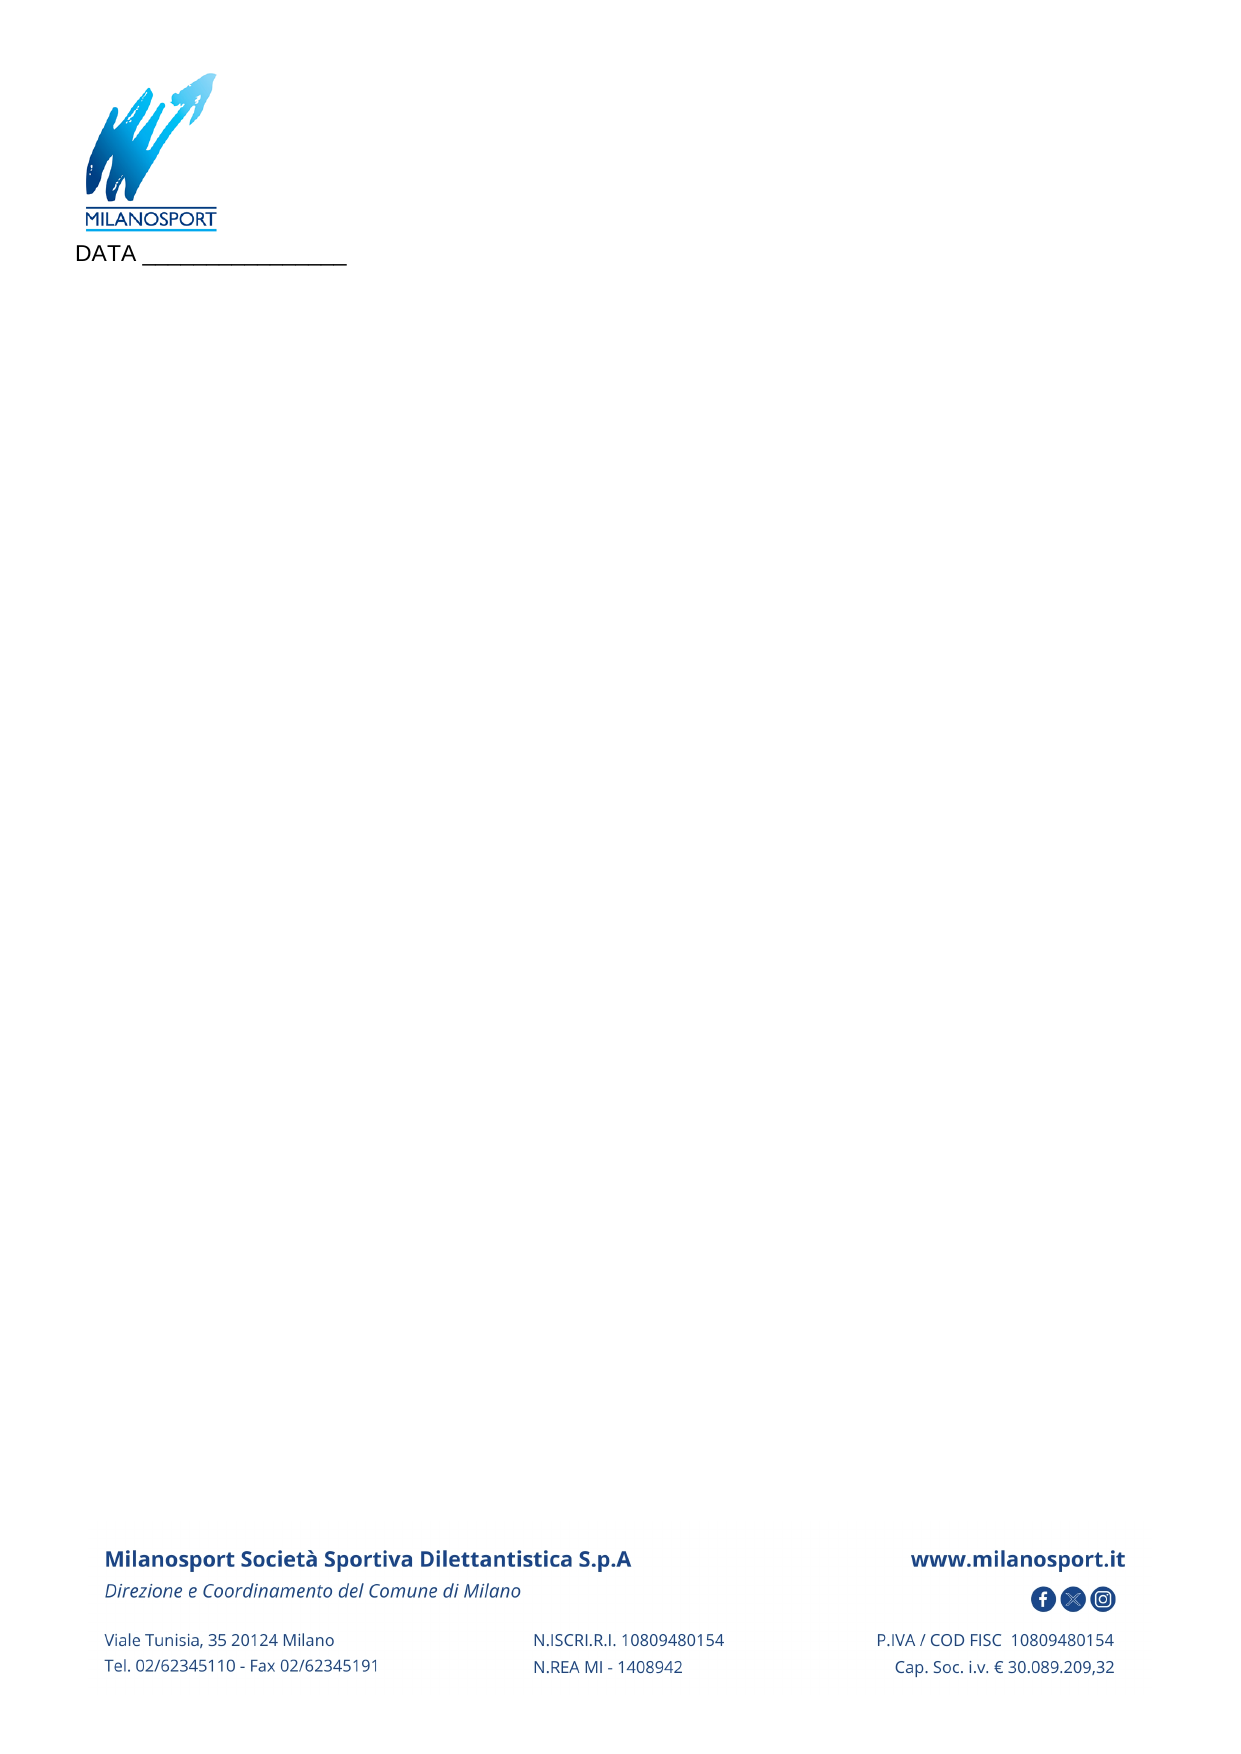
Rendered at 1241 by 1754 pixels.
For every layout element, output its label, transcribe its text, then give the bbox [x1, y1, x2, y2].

text DATA ________________ [75, 240, 1165, 266]
picture [63, 65, 239, 240]
picture [88, 1521, 1153, 1695]
